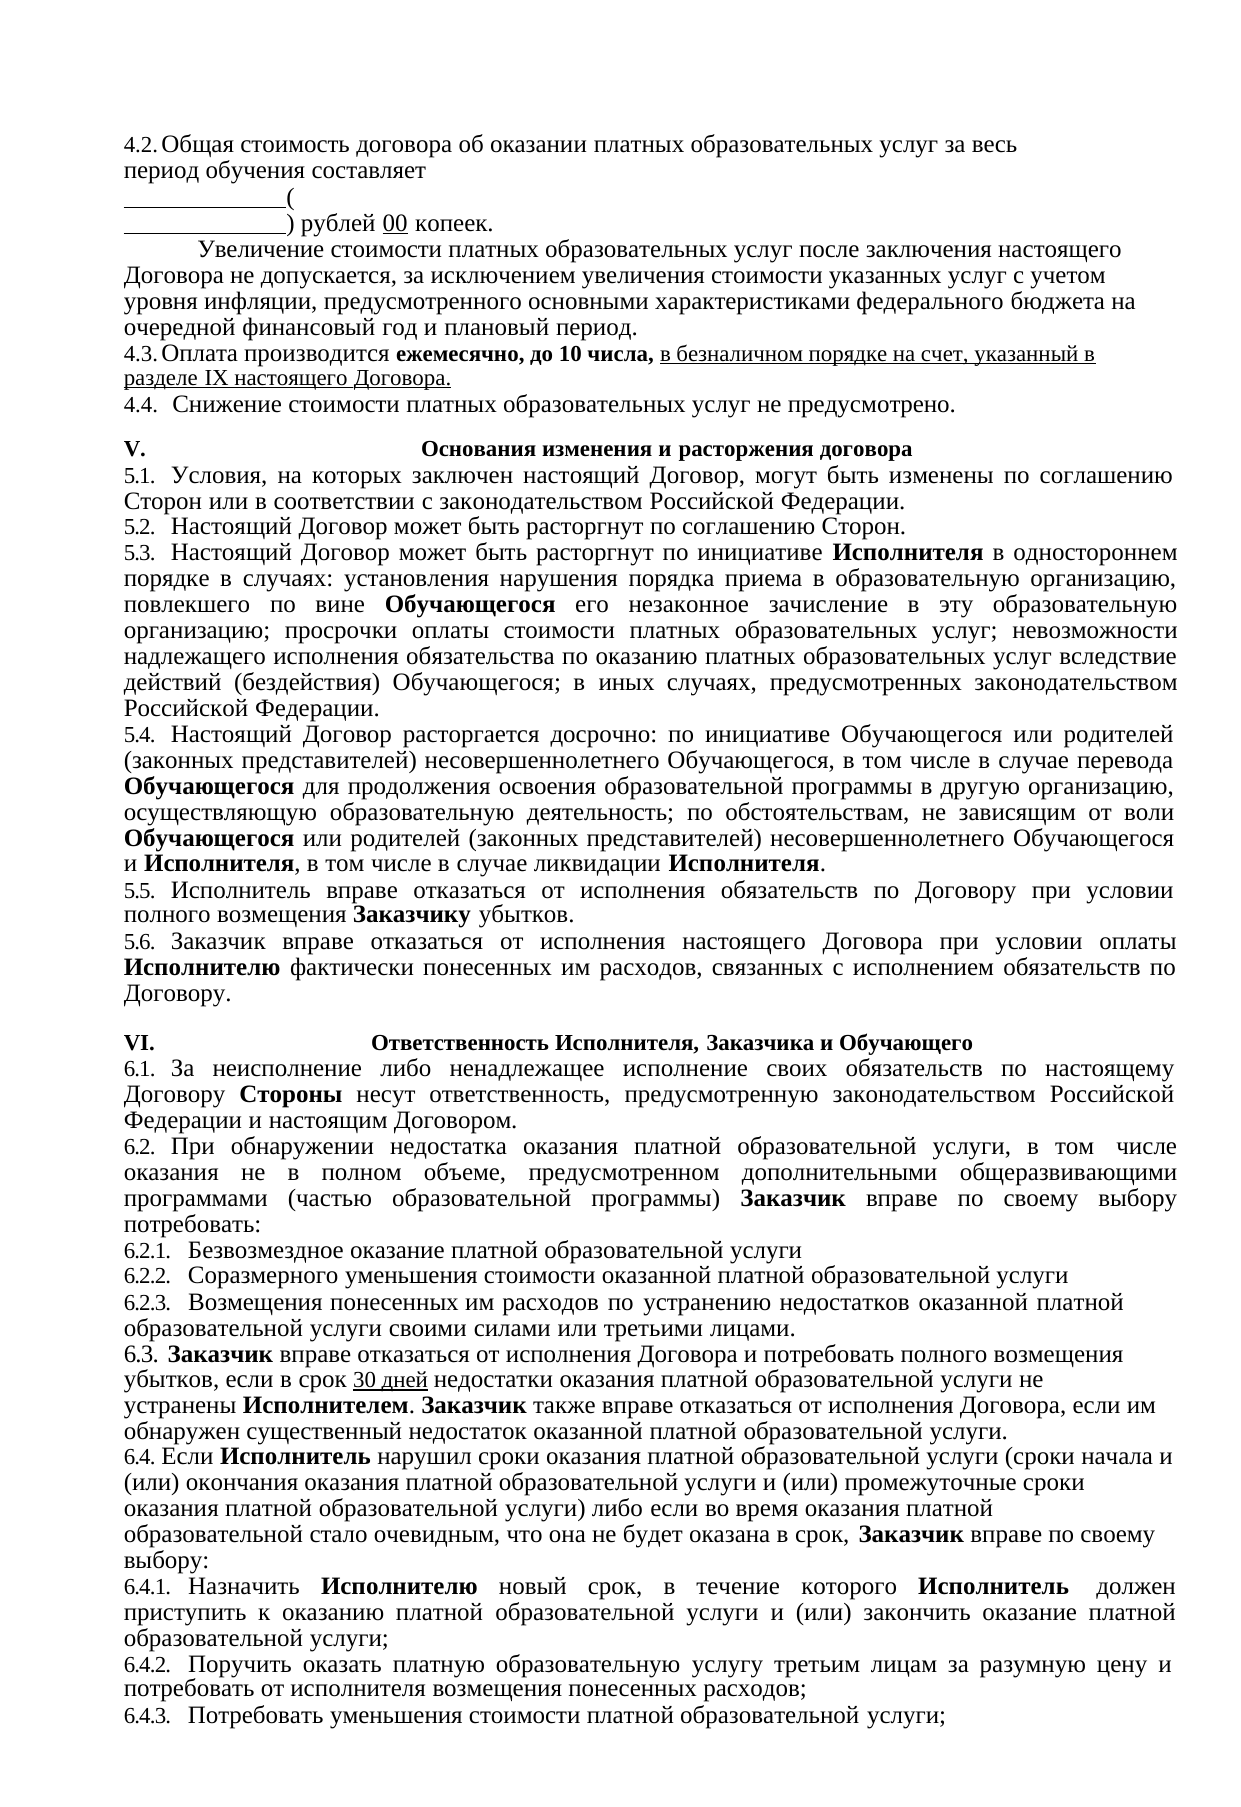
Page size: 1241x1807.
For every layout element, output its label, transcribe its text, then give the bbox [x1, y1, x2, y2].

text (или) окончания оказания платной образовательной услуги и (или) промежуточные сроки оказания платной образовательной услуги) либо если во время оказания платной образовательной стало очевидным, что она не будет оказана в срок, Заказчик вправе по своему выбору: [123, 1470, 1158, 1573]
list Соразмерного уменьшения стоимости оказанной платной образовательной услуги [123, 1263, 1192, 1289]
list Настоящий Договор может быть расторгнут по инициативе Исполнителя в одностороннем порядке в случаях: установления нарушения порядка приема в образовательную организацию, повлекшего по вине Обучающегося его незаконное зачисление в эту образовательную организацию; просрочки оплаты стоимости платных образовательных услуг; невозможности надлежащего исполнения обязательства по оказанию платных образовательных услуг вследствие действий (бездействия) Обучающегося; в иных случаях, предусмотренных законодательством Российской Федерации. [123, 540, 1178, 722]
list Назначить Исполнителю новый срок, в течение которого Исполнитель должен приступить к оказанию платной образовательной услуги и (или) закончить оказание платной образовательной услуги; [123, 1574, 1176, 1651]
list Основания изменения и расторжения договора [123, 436, 1192, 462]
list При обнаружении недостатка оказания платной образовательной услуги, в том числе оказания не в полном объеме, предусмотренном дополнительными общеразвивающими программами (частью образовательной программы) Заказчик вправе по своему выбору потребовать: [123, 1134, 1177, 1237]
list Условия, на которых заключен настоящий Договор, могут быть изменены по соглашению Сторон или в соответствии с законодательством Российской Федерации. [123, 463, 1174, 515]
list Настоящий Договор может быть расторгнут по соглашению Сторон. [123, 515, 1192, 539]
list Оплата производится ежемесячно, до 10 числа, в безналичном порядке на счет, указанный в разделе IX настоящего Договора. [123, 340, 1102, 391]
text ( ) рублей 00 копеек. [123, 184, 1102, 237]
list Общая стоимость договора об оказании платных образовательных услуг за весь период обучения составляет [123, 132, 1096, 184]
list Возмещения понесенных им расходов по устранению недостатков оказанной платной образовательной услуги своими силами или третьими лицами. [123, 1289, 1175, 1341]
list Настоящий Договор расторгается досрочно: по инициативе Обучающегося или родителей (законных представителей) несовершеннолетнего Обучающегося, в том числе в случае перевода Обучающегося для продолжения освоения образовательной программы в другую организацию, осуществляющую образовательную деятельность; по обстоятельствам, не зависящим от воли Обучающегося или родителей (законных представителей) несовершеннолетнего Обучающегося и Исполнителя, в том числе в случае ликвидации Исполнителя. [123, 722, 1175, 877]
list Снижение стоимости платных образовательных услуг не предусмотрено. [123, 391, 1192, 418]
list Ответственность Исполнителя, Заказчика и Обучающего [123, 1030, 1192, 1055]
list Если Исполнитель нарушил сроки оказания платной образовательной услуги (сроки начала и [123, 1445, 1192, 1469]
list Исполнитель вправе отказаться от исполнения обязательств по Договору при условии полного возмещения Заказчику убытков. [123, 879, 1173, 928]
list За неисполнение либо ненадлежащее исполнение своих обязательств по настоящему Договору Стороны несут ответственность, предусмотренную законодательством Российской Федерации и настоящим Договором. [123, 1055, 1174, 1134]
list Потребовать уменьшения стоимости платной образовательной услуги; [123, 1702, 1192, 1729]
list Заказчик вправе отказаться от исполнения Договора и потребовать полного возмещения убытков, если в срок 30 дней недостатки оказания платной образовательной услуги не устранены Исполнителем. Заказчик также вправе отказаться от исполнения Договора, если им обнаружен существенный недостаток оказанной платной образовательной услуги. [123, 1341, 1160, 1445]
list Поручить оказать платную образовательную услугу третьим лицам за разумную цену и потребовать от исполнителя возмещения понесенных расходов; [123, 1653, 1172, 1702]
list Заказчик вправе отказаться от исполнения настоящего Договора при условии оплаты Исполнителю фактически понесенных им расходов, связанных с исполнением обязательств по Договору. [123, 929, 1177, 1007]
text Увеличение стоимости платных образовательных услуг после заключения настоящего Договора не допускается, за исключением увеличения стоимости указанных услуг с учетом уровня инфляции, предусмотренного основными характеристиками федерального бюджета на очередной финансовый год и плановый период. [123, 237, 1168, 340]
list Безвозмездное оказание платной образовательной услуги [123, 1237, 1192, 1263]
